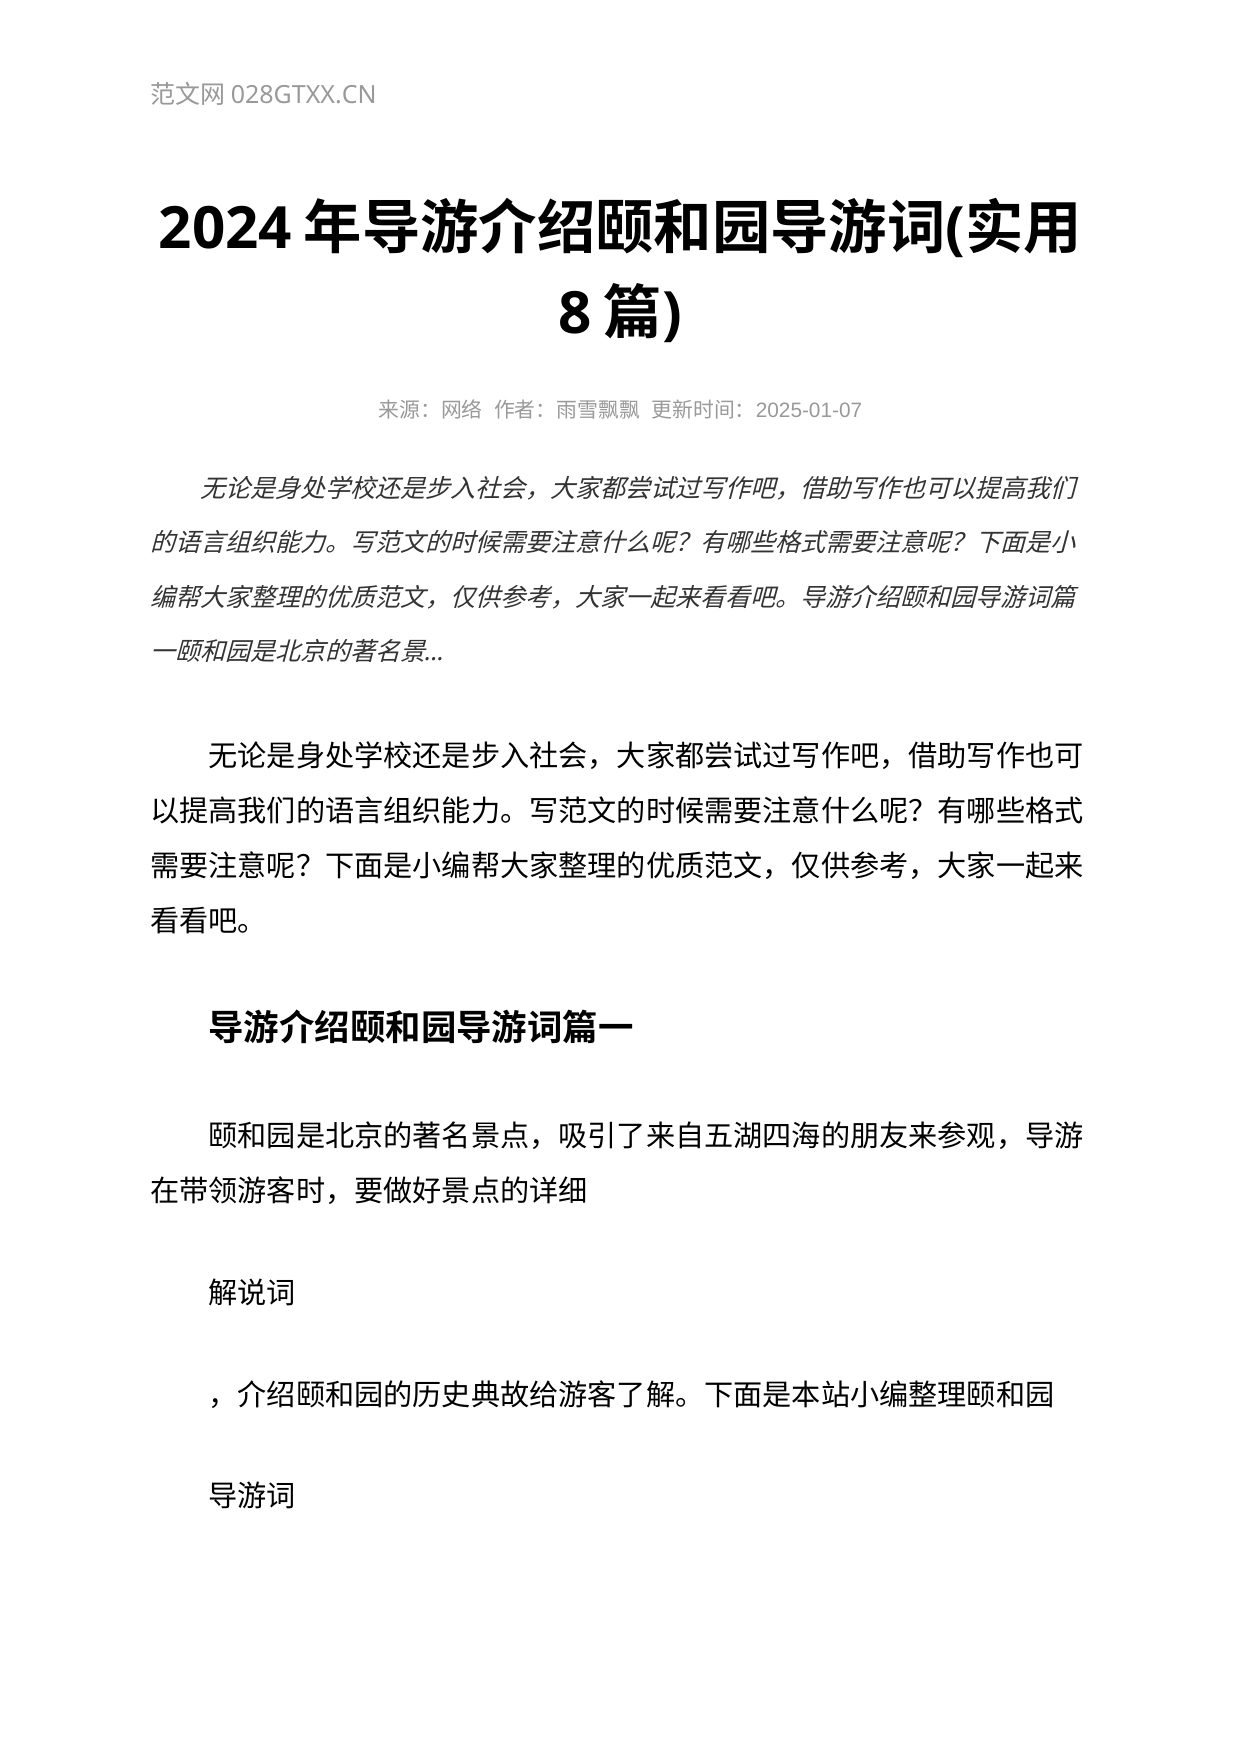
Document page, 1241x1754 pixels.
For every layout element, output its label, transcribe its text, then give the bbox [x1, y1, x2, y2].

text 解说词 [150, 1269, 1090, 1312]
text 颐和园是北京的著名景点，吸引了来自五湖四海的朋友来参观，导游在带领游客时，要做好景点的详细 [150, 1113, 1090, 1210]
text 无论是身处学校还是步入社会，大家都尝试过写作吧，借助写作也可以提高我们的语言组织能力。写范文的时候需要注意什么呢？有哪些格式需要注意呢？下面是小编帮大家整理的优质范文，仅供参考，大家一起来看看吧。 [150, 733, 1090, 940]
text 导游介绍颐和园导游词篇一 [150, 999, 1090, 1051]
subtitle 2024年导游介绍颐和园导游词(实用8篇) [150, 181, 1090, 351]
text 无论是身处学校还是步入社会，大家都尝试过写作吧，借助写作也可以提高我们的语言组织能力。写范文的时候需要注意什么呢？有哪些格式需要注意呢？下面是小编帮大家整理的优质范文，仅供参考，大家一起来看看吧。导游介绍颐和园导游词篇一颐和园是北京的著名景... [150, 468, 1090, 668]
text 来源：网络 作者：雨雪飘飘 更新时间：2025-01-07 [150, 398, 1090, 422]
text 导游词 [150, 1473, 1090, 1515]
text ，介绍颐和园的历史典故给游客了解。下面是本站小编整理颐和园 [150, 1371, 1090, 1413]
